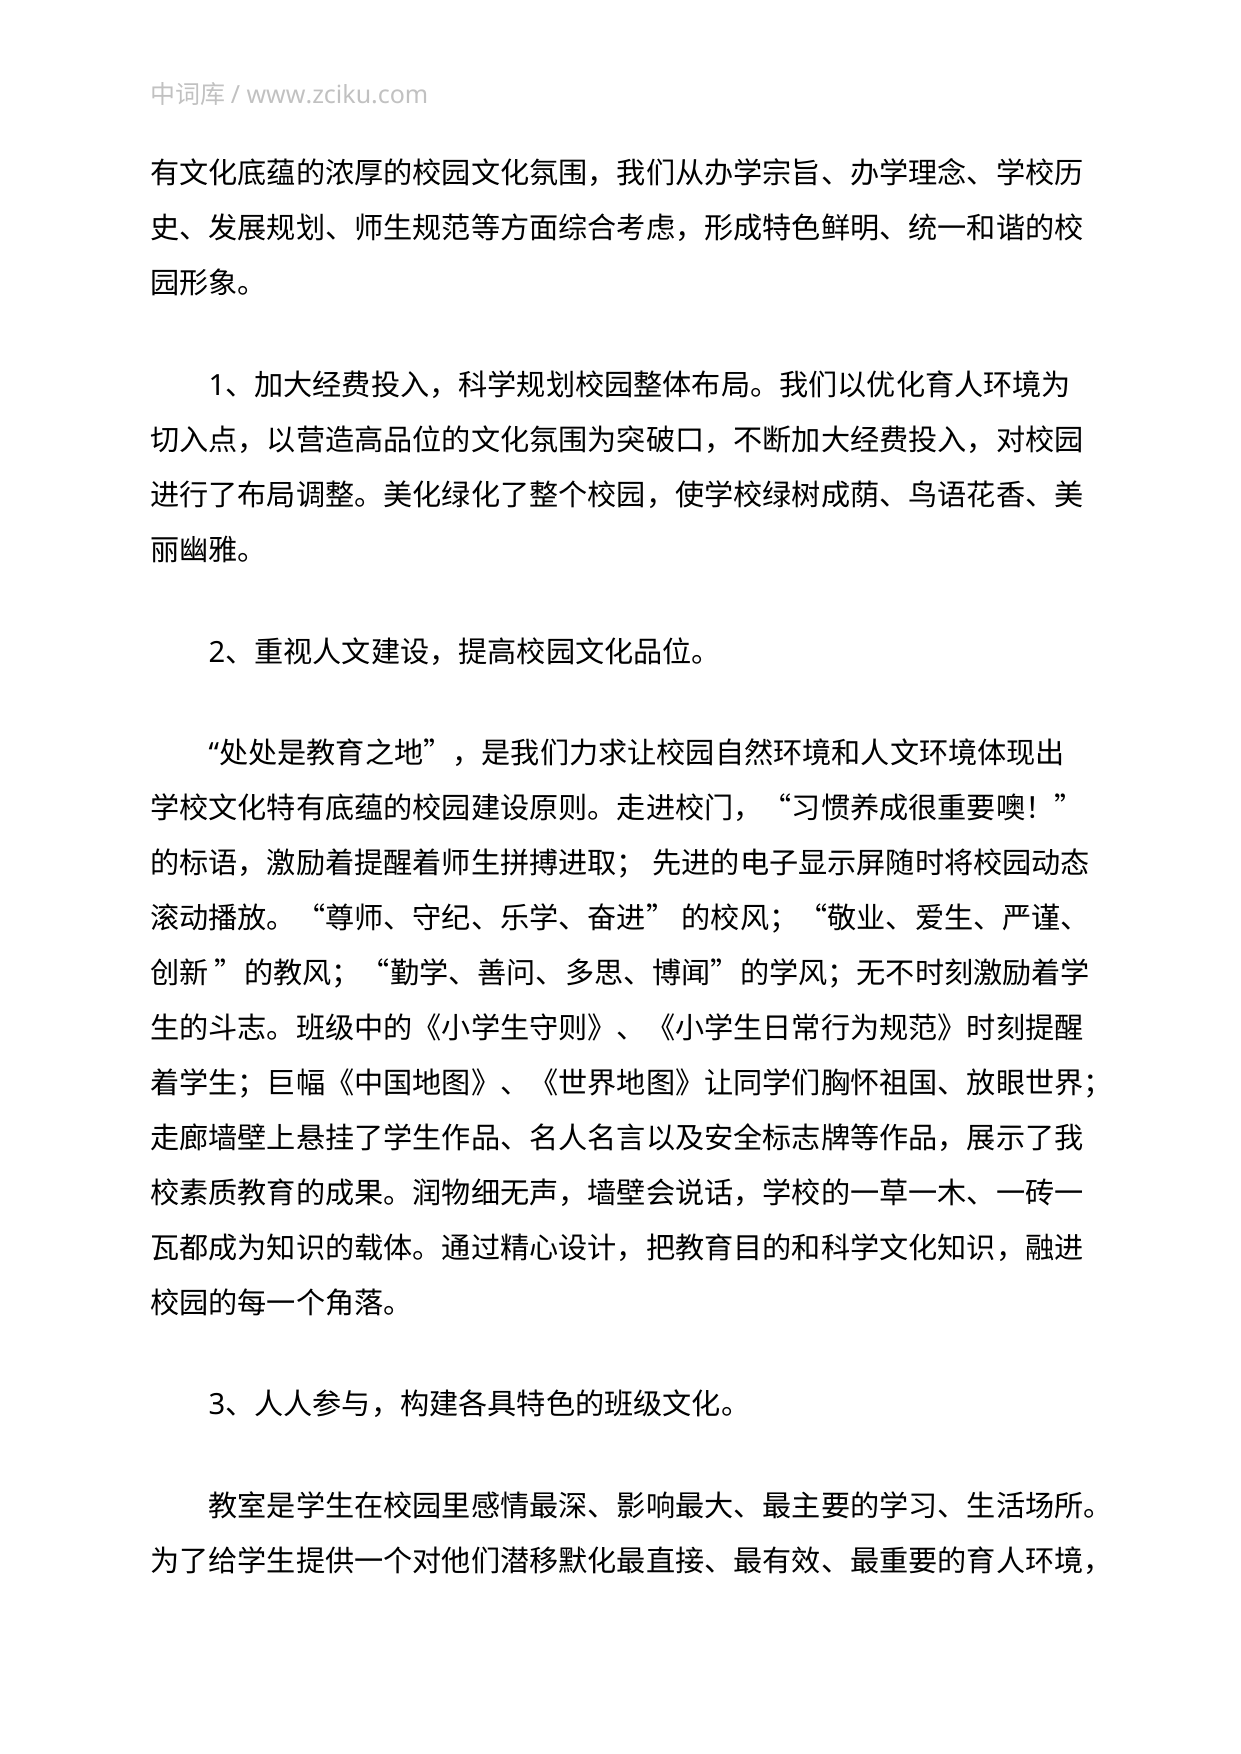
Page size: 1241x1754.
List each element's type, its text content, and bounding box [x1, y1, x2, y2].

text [150, 1483, 1090, 1580]
text 1、加大经费投入，科学规划校园整体布局。我们以优化育人环境为切入点，以营造高品位的文化氛围为突破口，不断加大经费投入，对校园进行了布局调整。美化绿化了整个校园，使学校绿树成荫、鸟语花香、美丽幽雅。 [150, 362, 1090, 569]
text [150, 150, 1090, 302]
text 3、人人参与，构建各具特色的班级文化。 [150, 1381, 1090, 1423]
text 2、重视人文建设，提高校园文化品位。 [150, 628, 1090, 671]
text “处处是教育之地”，是我们力求让校园自然环境和人文环境体现出学校文化特有底蕴的校园建设原则。走进校门，“习惯养成很重要噢！”的标语，激励着提醒着师生拼搏进取； 先进的电子显示屏随时将校园动态滚动播放。“尊师、守纪、乐学、奋进” 的校风；“敬业、爱生、严谨、创新 ”的教风；“勤学、善问、多思、博闻”的学风；无不时刻激励着学生的斗志。班级中的《小学生守则》、《小学生日常行为规范》时刻提醒着学生；巨幅《中国地图》、《世界地图》让同学们胸怀祖国、放眼世界；走廊墙壁上悬挂了学生作品、名人名言以及安全标志牌等作品，展示了我校素质教育的成果。润物细无声，墙壁会说话，学校的一草一木、一砖一瓦都成为知识的载体。通过精心设计，把教育目的和科学文化知识，融进校园的每一个角落。 [150, 730, 1090, 1321]
